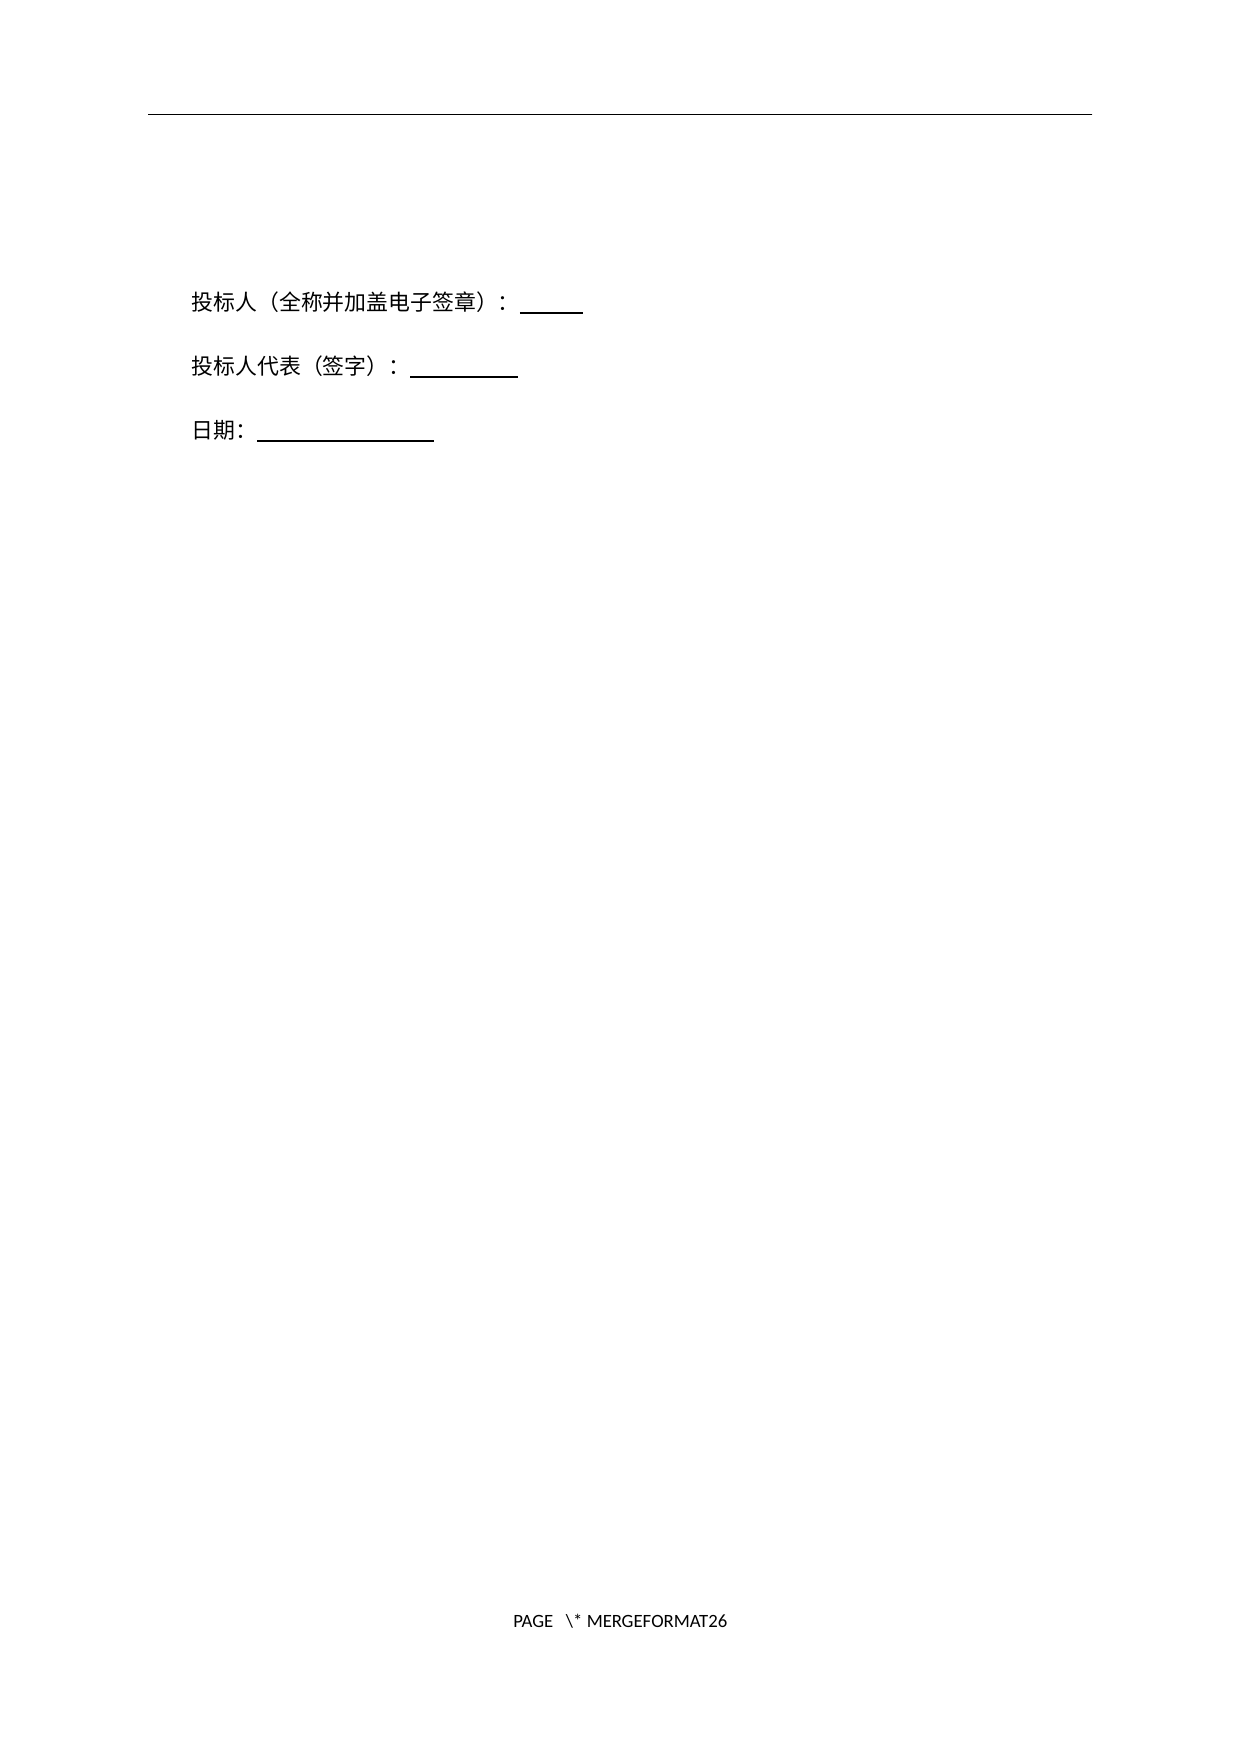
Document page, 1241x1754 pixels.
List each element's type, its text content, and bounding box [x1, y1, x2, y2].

text 日期： [148, 413, 1092, 445]
text 投标人（全称并加盖电子签章）： [148, 285, 1092, 316]
text 投标人代表（签字）： [148, 349, 1092, 381]
